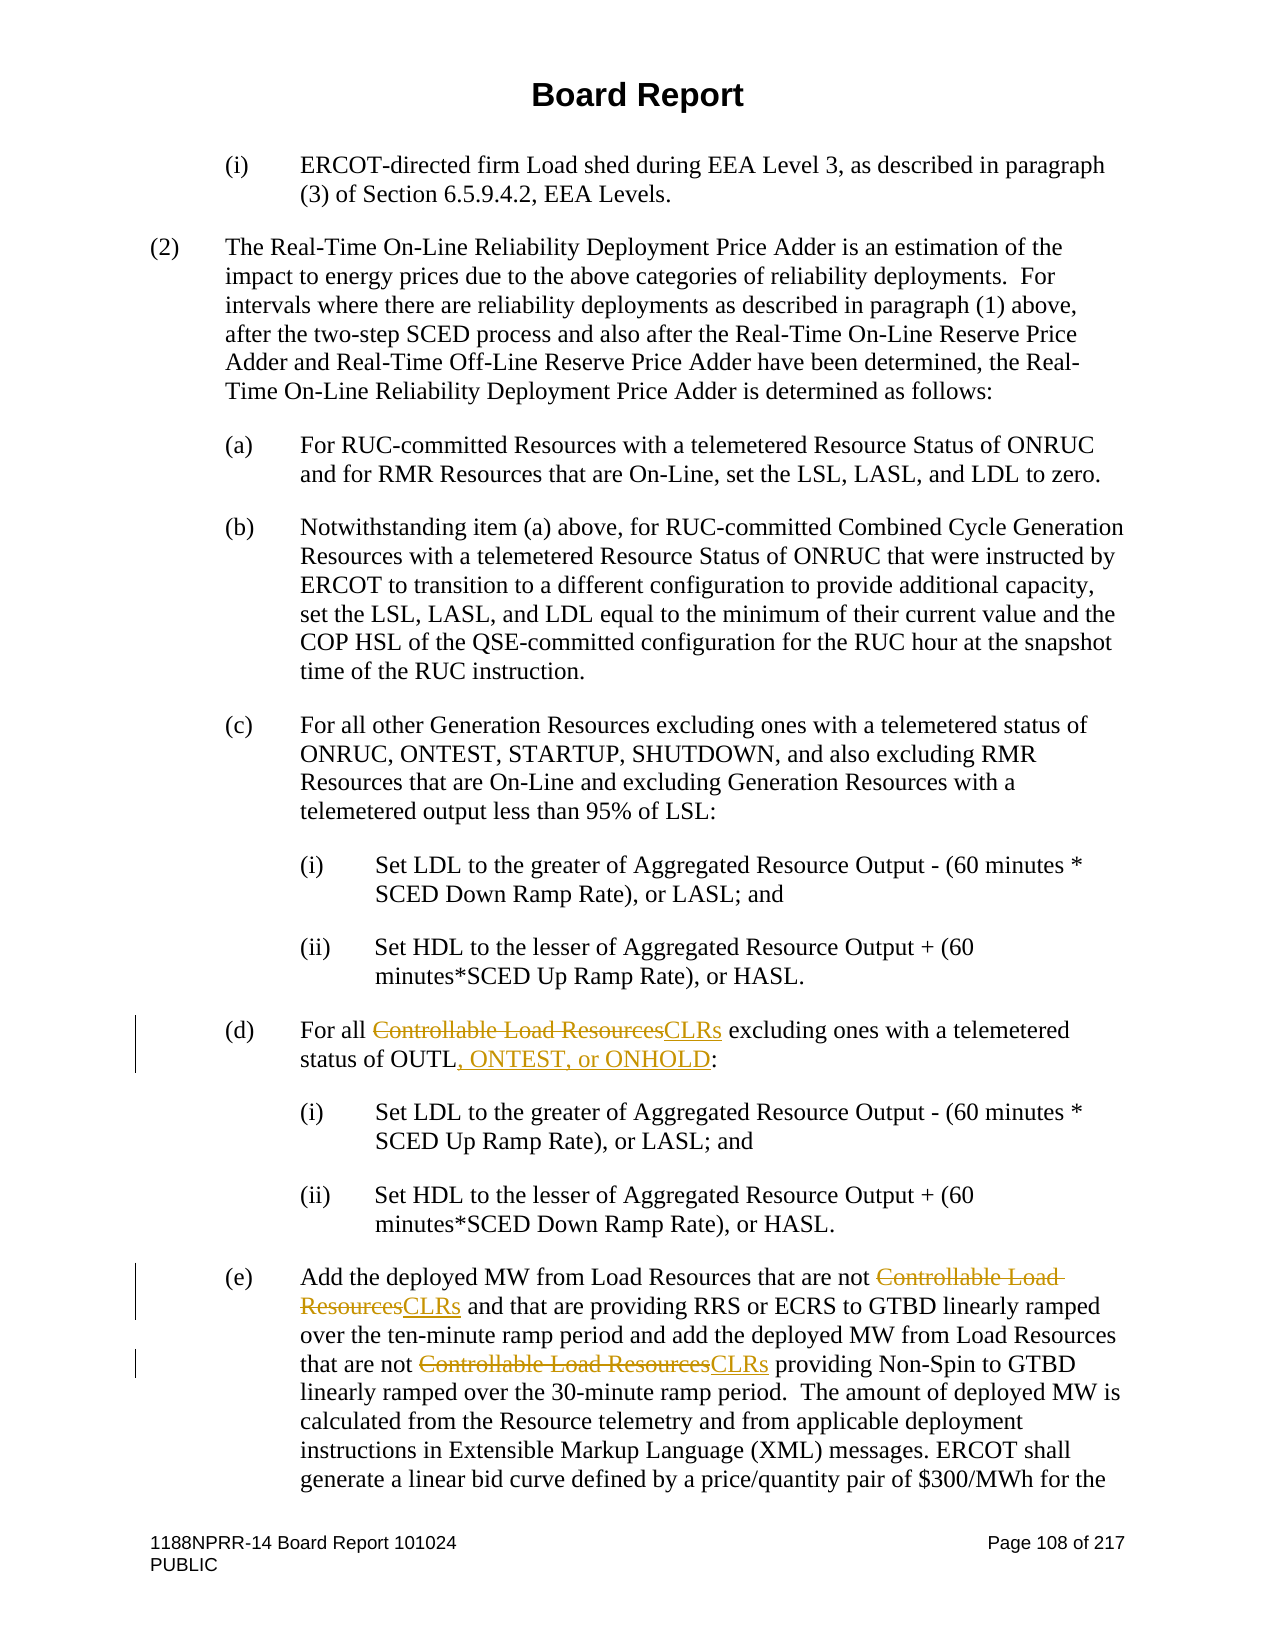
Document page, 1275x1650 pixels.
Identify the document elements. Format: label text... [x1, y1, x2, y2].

text (a) For RUC-committed Resources with a telemetered Resource Status of ONRUC and for RMR Resources that are On-Line, set the LSL, LASL, and LDL to zero. [225, 430, 1125, 487]
text (i) ERCOT-directed firm Load shed during EEA Level 3, as described in paragraph (3) of Section 6.5.9.4.2, EEA Levels. [225, 150, 1125, 207]
text (c) For all other Generation Resources excluding ones with a telemetered status of ONRUC, ONTEST, STARTUP, SHUTDOWN, and also excluding RMR Resources that are On-Line and excluding Generation Resources with a telemetered output less than 95% of LSL: [225, 710, 1125, 825]
text (ii) Set HDL to the lesser of Aggregated Resource Output + (60 minutes*SCED Up Ramp Rate), or HASL. [300, 932, 1125, 990]
text (i) Set LDL to the greater of Aggregated Resource Output - (60 minutes * SCED Down Ramp Rate), or LASL; and [300, 850, 1125, 907]
text (2) The Real-Time On-Line Reliability Deployment Price Adder is an estimation of the impact to energy prices due to the above categories of reliability deployments. For intervals where there are reliability deployments as described in paragraph (1) above, after the two-step SCED process and also after the Real-Time On-Line Reserve Price Adder and Real-Time Off-Line Reserve Price Adder have been determined, the Real-Time On-Line Reliability Deployment Price Adder is determined as follows: [150, 232, 1125, 405]
text (ii) Set HDL to the lesser of Aggregated Resource Output + (60 minutes*SCED Down Ramp Rate), or HASL. [300, 1180, 1125, 1237]
text (b) Notwithstanding item (a) above, for RUC-committed Combined Cycle Generation Resources with a telemetered Resource Status of ONRUC that were instructed by ERCOT to transition to a different configuration to provide additional capacity, set the LSL, LASL, and LDL equal to the minimum of their current value and the COP HSL of the QSE-committed configuration for the RUC hour at the snapshot time of the RUC instruction. [225, 512, 1125, 685]
text (i) Set LDL to the greater of Aggregated Resource Output - (60 minutes * SCED Up Ramp Rate), or LASL; and [300, 1097, 1125, 1155]
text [225, 1262, 1125, 1492]
text (d) For all excluding ones with a telemetered status of OUTL: [225, 1015, 1125, 1072]
